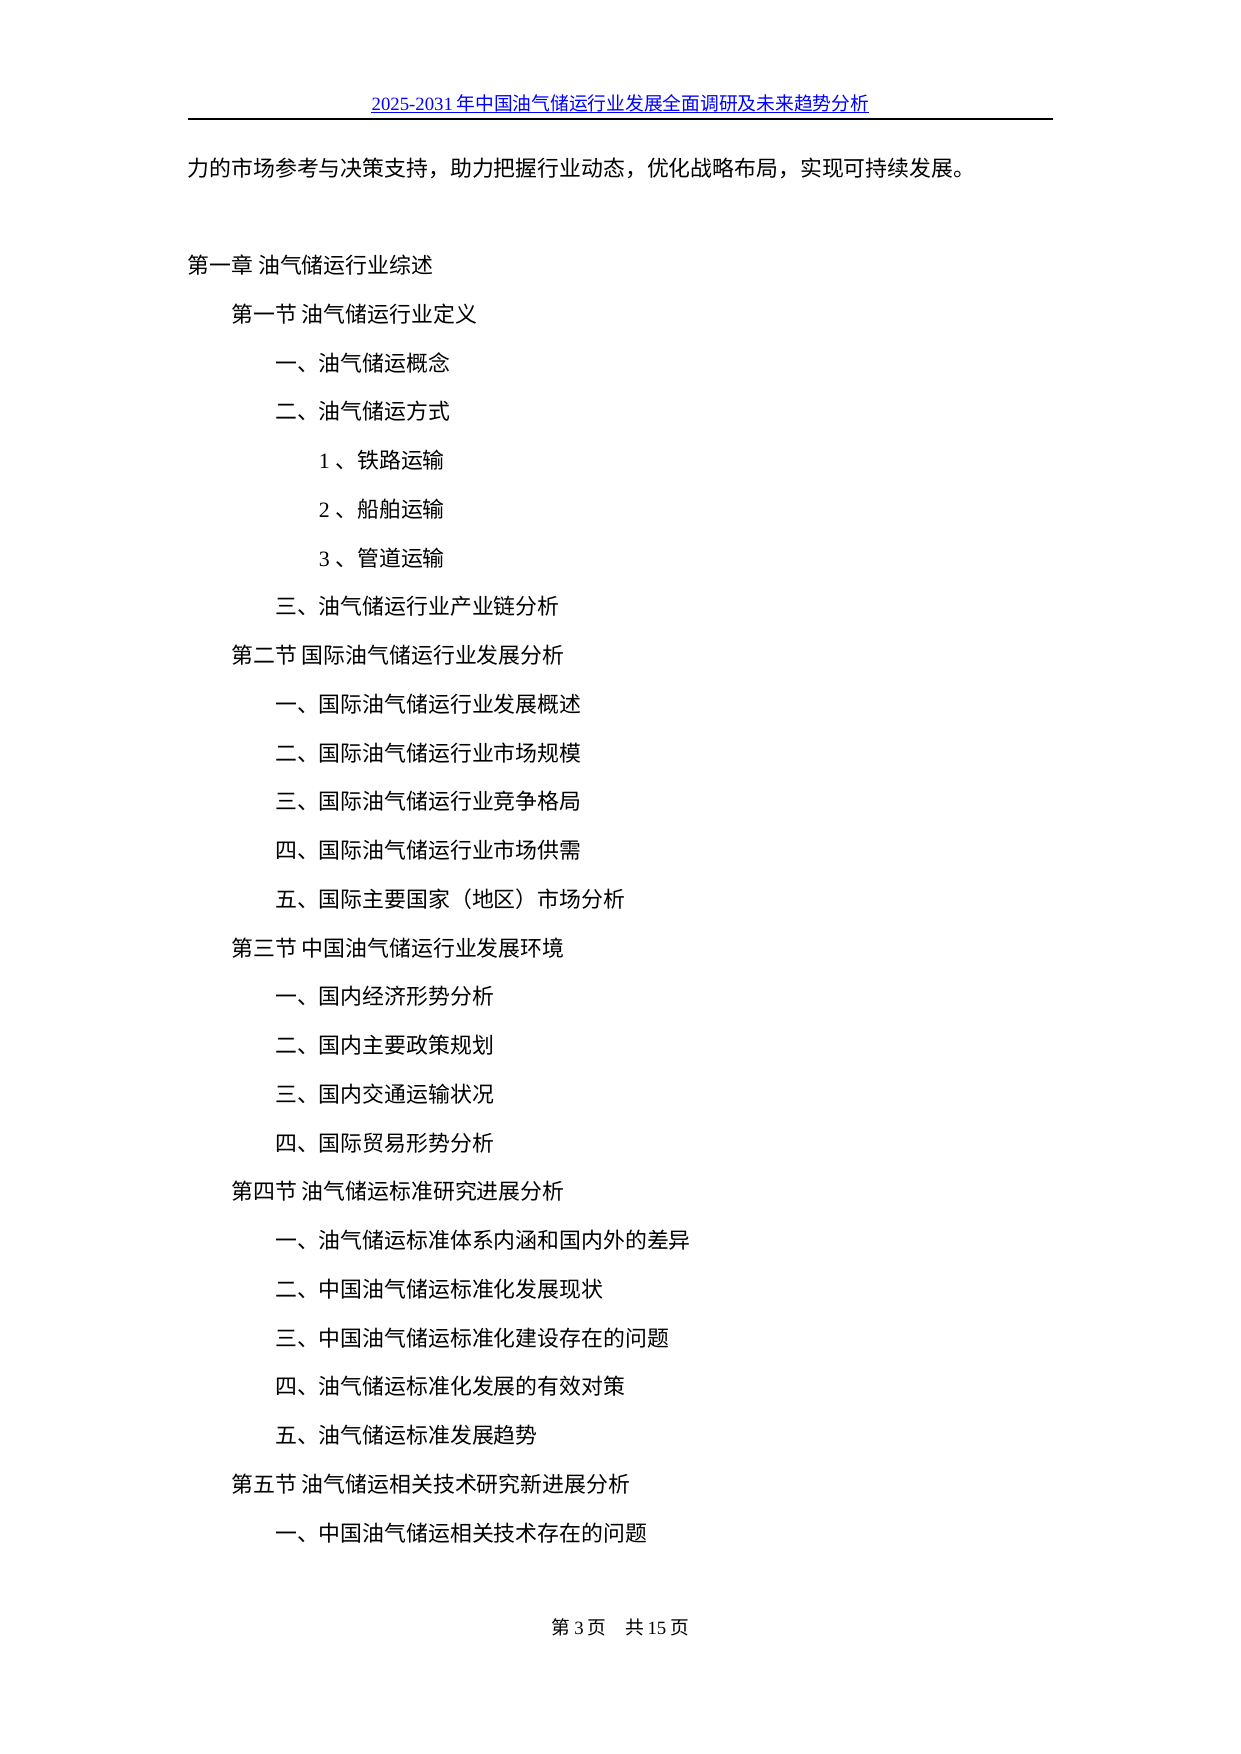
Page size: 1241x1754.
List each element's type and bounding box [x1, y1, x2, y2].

text [187, 150, 1053, 1548]
